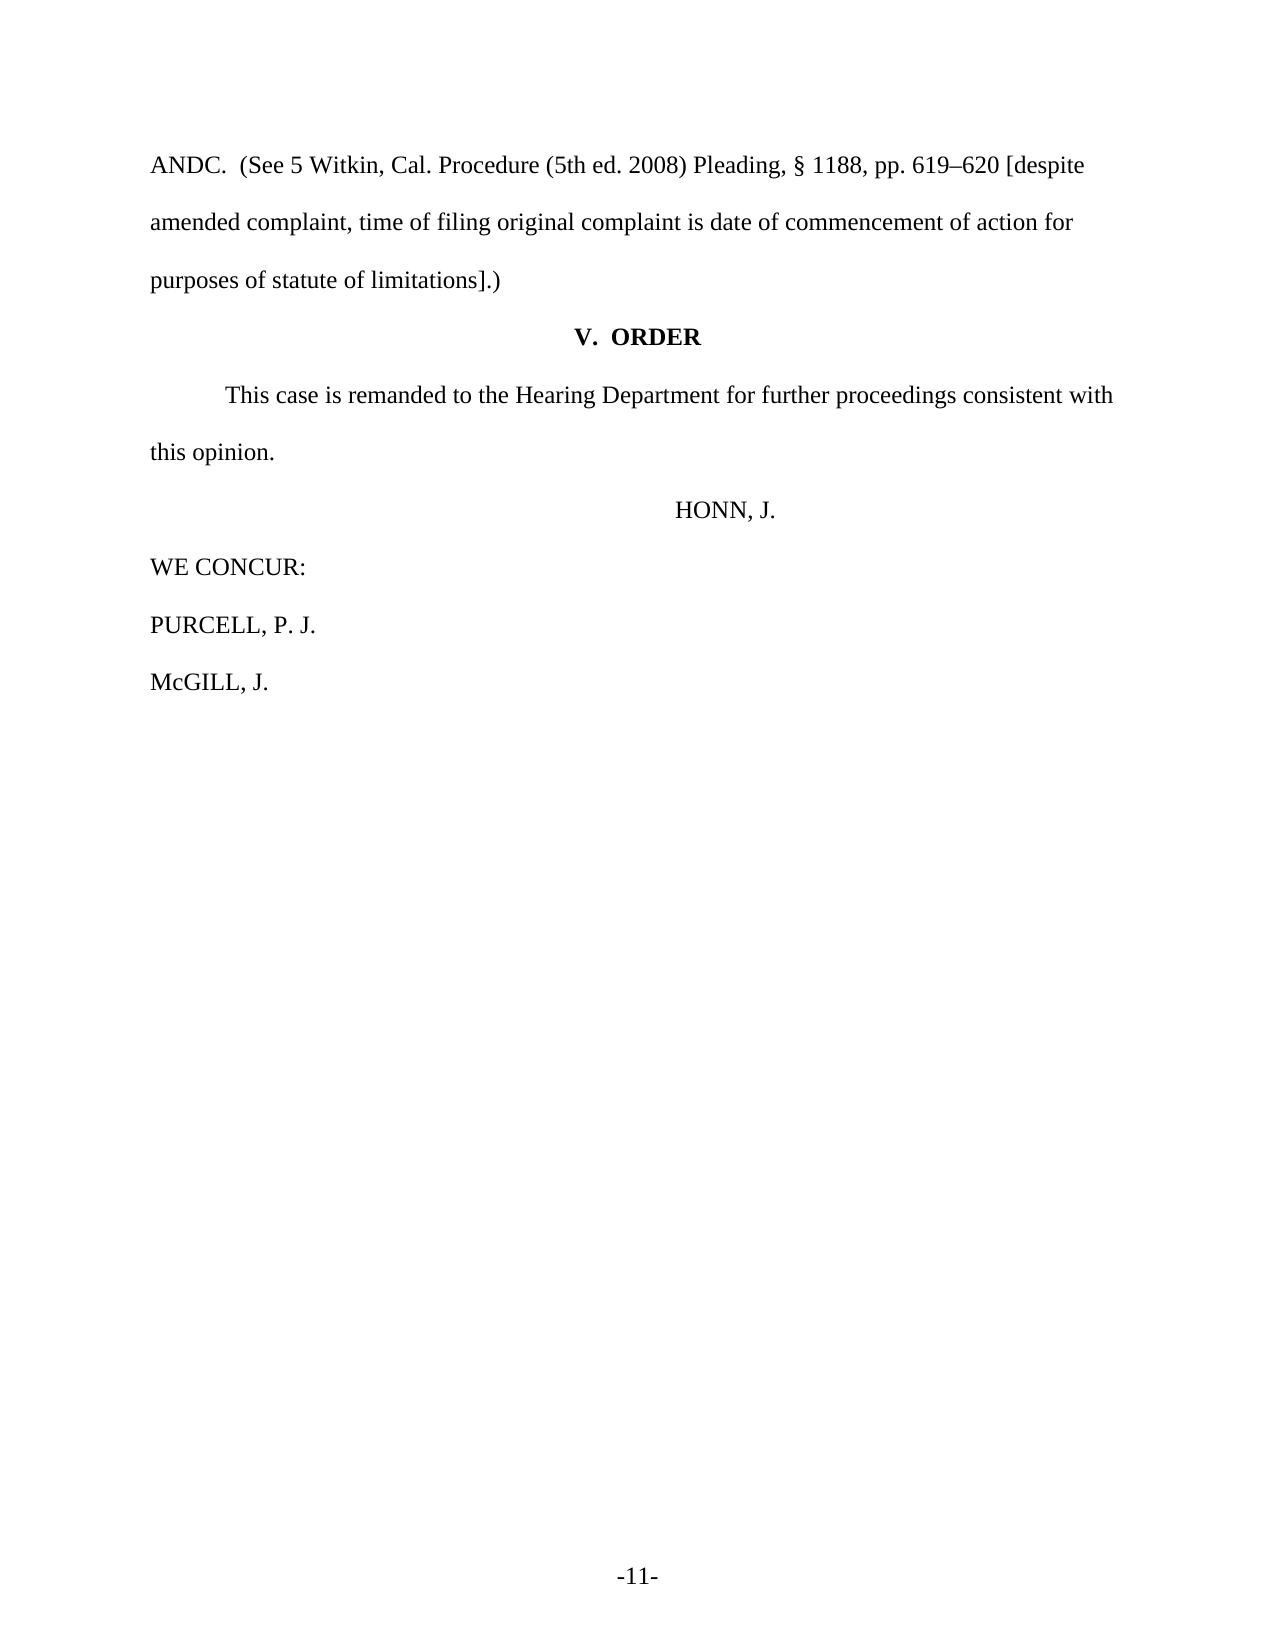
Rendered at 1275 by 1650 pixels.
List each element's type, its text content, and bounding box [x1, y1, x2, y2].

text HONN, J. [150, 495, 1125, 524]
text This case is remanded to the Hearing Department for further proceedings consistent with this opinion. [150, 380, 1125, 466]
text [150, 150, 1140, 294]
text WE CONCUR: [150, 552, 1125, 581]
text V. ORDER [150, 322, 1125, 351]
text McGILL, J. [150, 667, 1125, 696]
text PURCELL, P. J. [150, 610, 1125, 639]
